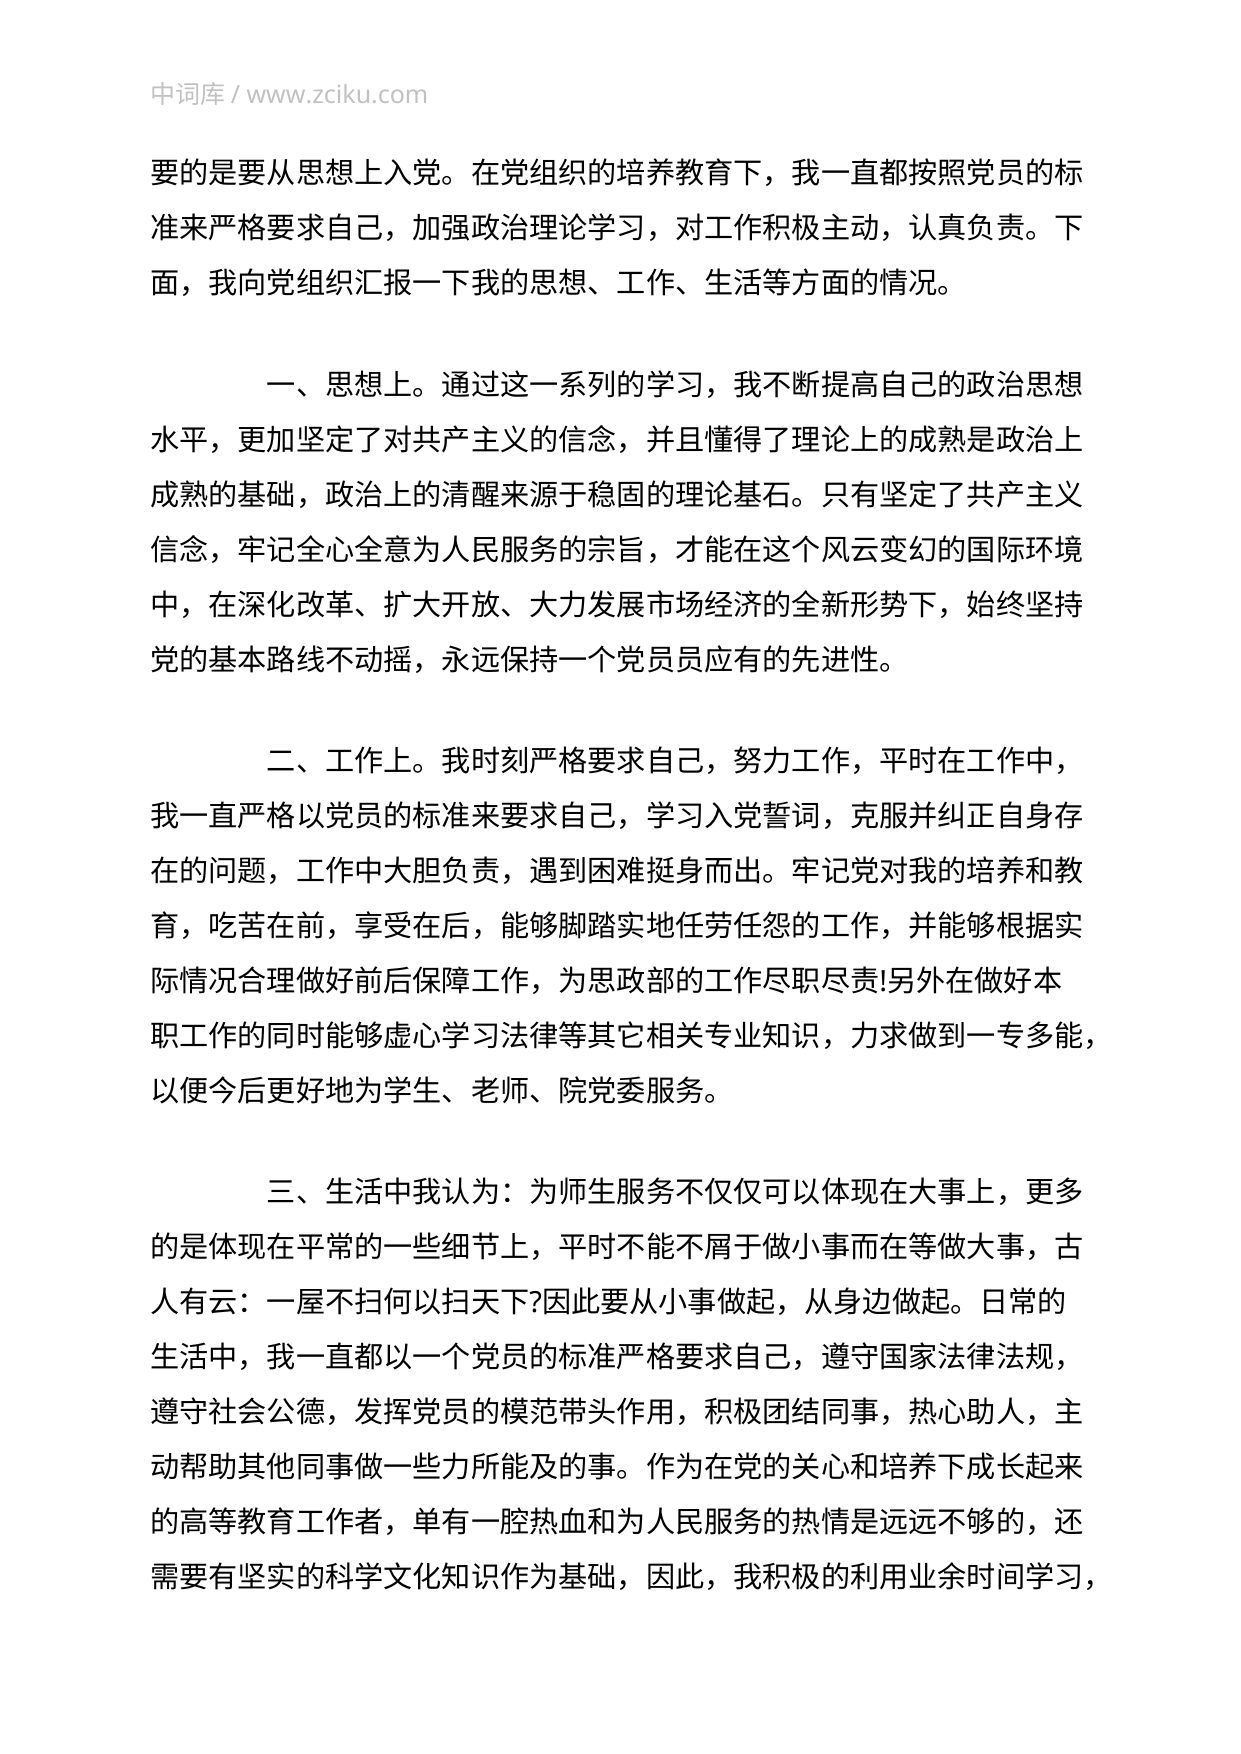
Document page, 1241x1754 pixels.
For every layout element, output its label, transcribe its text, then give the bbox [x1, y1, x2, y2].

text 一、思想上。通过这一系列的学习，我不断提高自己的政治思想水平，更加坚定了对共产主义的信念，并且懂得了理论上的成熟是政治上成熟的基础，政治上的清醒来源于稳固的理论基石。只有坚定了共产主义信念，牢记全心全意为人民服务的宗旨，才能在这个风云变幻的国际环境中，在深化改革、扩大开放、大力发展市场经济的全新形势下，始终坚持党的基本路线不动摇，永远保持一个党员员应有的先进性。 [150, 362, 1090, 678]
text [150, 150, 1090, 302]
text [150, 1169, 1090, 1596]
text 二、工作上。我时刻严格要求自己，努力工作，平时在工作中，我一直严格以党员的标准来要求自己，学习入党誓词，克服并纠正自身存在的问题，工作中大胆负责，遇到困难挺身而出。牢记党对我的培养和教育，吃苦在前，享受在后，能够脚踏实地任劳任怨的工作，并能够根据实际情况合理做好前后保障工作，为思政部的工作尽职尽责!另外在做好本职工作的同时能够虚心学习法律等其它相关专业知识，力求做到一专多能，以便今后更好地为学生、老师、院党委服务。 [150, 738, 1090, 1109]
